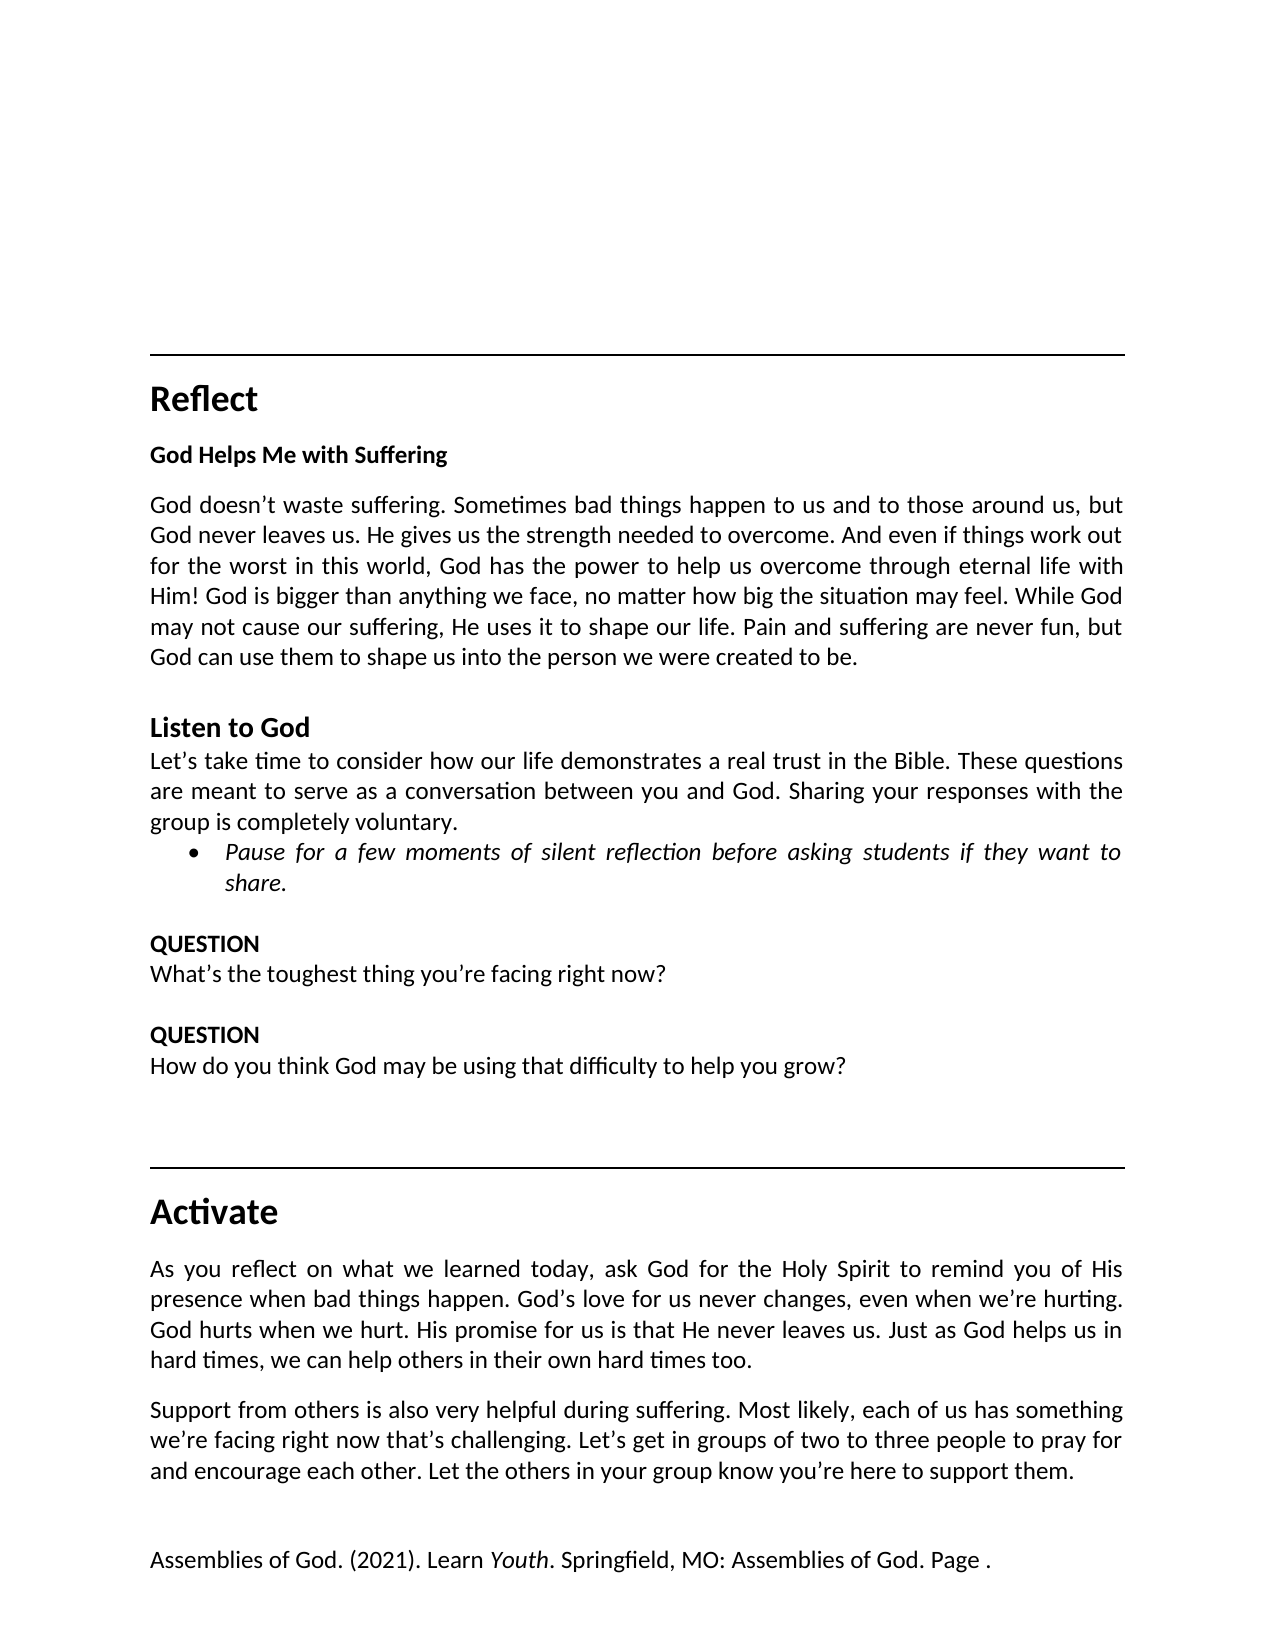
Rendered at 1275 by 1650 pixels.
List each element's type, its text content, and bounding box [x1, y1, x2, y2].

text As you reflect on what we learned today, ask God for the Holy Spirit to remind you of His presence when bad things happen. God’s love for us never changes, even when we’re hurting. God hurts when we hurt. His promise for us is that He never leaves us. Just as God helps us in hard times, we can help others in their own hard times too. [150, 1253, 1125, 1375]
text Let’s take time to consider how our life demonstrates a real trust in the Bible. These questions are meant to serve as a conversation between you and God. Sharing your responses with the group is completely voluntary. [150, 745, 1125, 837]
text Listen to God [150, 709, 1125, 745]
text • Pause for a few moments of silent reflection before asking students if they want to share. [187, 837, 1125, 898]
text God doesn’t waste suffering. Sometimes bad things happen to us and to those around us, but God never leaves us. He gives us the strength needed to overcome. And even if things work out for the worst in this world, God has the power to help us overcome through eternal life with Him! God is bigger than anything we face, no matter how big the situation may feel. While God may not cause our suffering, He uses it to shape our life. Pain and suffering are never fun, but God can use them to shape us into the person we were created to be. [150, 489, 1125, 672]
text God Helps Me with Suffering [150, 439, 1125, 470]
table_header QUESTION What’s the toughest thing you’re facing right now? [150, 898, 1050, 989]
text Activate [150, 1188, 1125, 1234]
table_header QUESTION How do you think God may be using that difficulty to help you grow? [150, 1020, 1050, 1081]
text Support from others is also very helpful during suffering. Most likely, each of us has something we’re facing right now that’s challenging. Let’s get in groups of two to three people to pray for and encourage each other. Let the others in your group know you’re here to support them. [150, 1394, 1125, 1485]
text Reflect [150, 375, 1125, 421]
